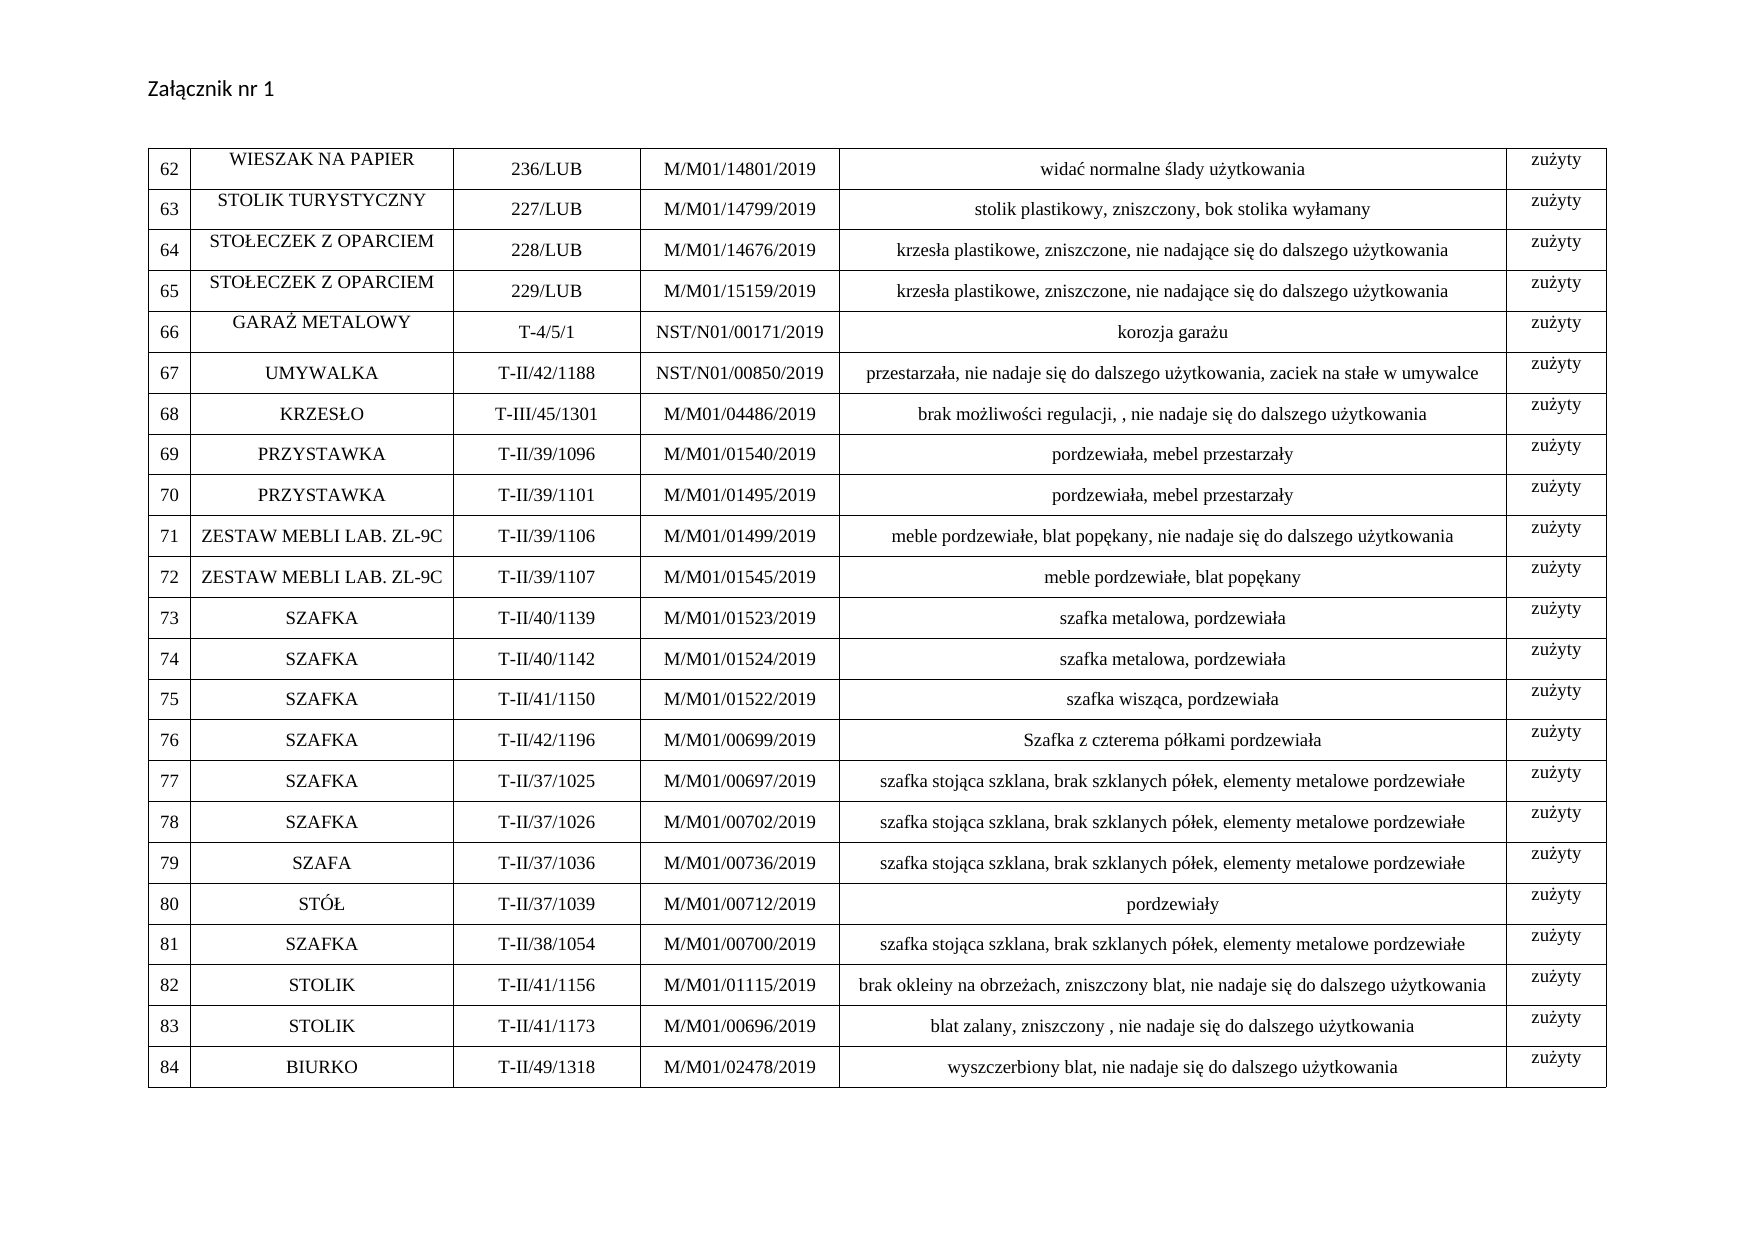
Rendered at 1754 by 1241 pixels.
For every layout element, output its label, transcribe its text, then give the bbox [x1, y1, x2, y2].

table_cell zużyty [1507, 271, 1606, 311]
table_cell T-4/5/1 [454, 312, 640, 352]
table_cell M/M01/01524/2019 [641, 639, 839, 678]
table_cell M/M01/01523/2019 [641, 598, 839, 638]
table_cell 78 [149, 802, 190, 842]
table_cell T-II/39/1096 [454, 435, 640, 474]
table_cell M/M01/00712/2019 [641, 884, 839, 923]
table_cell STOŁECZEK Z OPARCIEM [191, 271, 453, 311]
table_cell zużyty [1507, 884, 1606, 923]
table_cell 84 [149, 1047, 190, 1087]
table_cell 66 [149, 312, 190, 352]
table_cell 64 [149, 230, 190, 270]
table_cell SZAFKA [191, 802, 453, 842]
table_cell ZESTAW MEBLI LAB. ZL-9C [191, 516, 453, 556]
table_cell 73 [149, 598, 190, 638]
table_cell 79 [149, 843, 190, 883]
table_cell 67 [149, 353, 190, 393]
table_cell M/M01/00700/2019 [641, 925, 839, 964]
table_cell zużyty [1507, 802, 1606, 842]
table_cell T-II/41/1156 [454, 965, 640, 1005]
table_cell T-II/42/1196 [454, 720, 640, 760]
table_cell 69 [149, 435, 190, 474]
table_cell 70 [149, 475, 190, 515]
table_cell zużyty [1507, 312, 1606, 352]
table_cell krzesła plastikowe, zniszczone, nie nadające się do dalszego użytkowania [840, 230, 1506, 270]
table_cell M/M01/00697/2019 [641, 761, 839, 801]
table_cell pordzewiały [840, 884, 1506, 923]
table_cell STOŁECZEK Z OPARCIEM [191, 230, 453, 270]
table_cell T-II/39/1101 [454, 475, 640, 515]
table_cell T-II/37/1026 [454, 802, 640, 842]
table_cell SZAFA [191, 843, 453, 883]
table_cell pordzewiała, mebel przestarzały [840, 475, 1506, 515]
table_cell zużyty [1507, 394, 1606, 433]
table_cell zużyty [1507, 843, 1606, 883]
table_cell M/M01/00702/2019 [641, 802, 839, 842]
table_cell zużyty [1507, 557, 1606, 597]
table_cell brak okleiny na obrzeżach, zniszczony blat, nie nadaje się do dalszego użytkowania [840, 965, 1506, 1005]
table_cell STOLIK [191, 1006, 453, 1046]
table_cell STOLIK TURYSTYCZNY [191, 190, 453, 229]
table_cell T-III/45/1301 [454, 394, 640, 433]
table_cell szafka stojąca szklana, brak szklanych półek, elementy metalowe pordzewiałe [840, 843, 1506, 883]
table_cell szafka stojąca szklana, brak szklanych półek, elementy metalowe pordzewiałe [840, 761, 1506, 801]
table_cell wyszczerbiony blat, nie nadaje się do dalszego użytkowania [840, 1047, 1506, 1087]
table_cell 76 [149, 720, 190, 760]
table_cell 74 [149, 639, 190, 678]
table_cell 71 [149, 516, 190, 556]
table_cell M/M01/00696/2019 [641, 1006, 839, 1046]
table_cell Szafka z czterema półkami pordzewiała [840, 720, 1506, 760]
table_cell 229/LUB [454, 271, 640, 311]
table_cell zużyty [1507, 230, 1606, 270]
table_cell 83 [149, 1006, 190, 1046]
table_cell 81 [149, 925, 190, 964]
table_cell KRZESŁO [191, 394, 453, 433]
table_cell M/M01/01495/2019 [641, 475, 839, 515]
table_cell szafka wisząca, pordzewiała [840, 680, 1506, 719]
table_cell SZAFKA [191, 639, 453, 678]
table_cell zużyty [1507, 639, 1606, 678]
table_cell NST/N01/00171/2019 [641, 312, 839, 352]
table_cell zużyty [1507, 435, 1606, 474]
table_cell zużyty [1507, 475, 1606, 515]
table_cell zużyty [1507, 965, 1606, 1005]
table_cell meble pordzewiałe, blat popękany [840, 557, 1506, 597]
table_cell 77 [149, 761, 190, 801]
table_cell SZAFKA [191, 680, 453, 719]
table_cell 236/LUB [454, 149, 640, 188]
table_cell blat zalany, zniszczony , nie nadaje się do dalszego użytkowania [840, 1006, 1506, 1046]
table_cell M/M01/14676/2019 [641, 230, 839, 270]
table_cell T-II/39/1107 [454, 557, 640, 597]
table_cell zużyty [1507, 598, 1606, 638]
table_cell T-II/37/1039 [454, 884, 640, 923]
table_cell korozja garażu [840, 312, 1506, 352]
table_cell M/M01/01499/2019 [641, 516, 839, 556]
table_cell przestarzała, nie nadaje się do dalszego użytkowania, zaciek na stałe w umywalce [840, 353, 1506, 393]
table_cell 65 [149, 271, 190, 311]
table_cell 63 [149, 190, 190, 229]
table_cell T-II/38/1054 [454, 925, 640, 964]
table_cell M/M01/14801/2019 [641, 149, 839, 188]
table_cell zużyty [1507, 1006, 1606, 1046]
table_cell M/M01/01545/2019 [641, 557, 839, 597]
table_cell 227/LUB [454, 190, 640, 229]
table_cell WIESZAK NA PAPIER [191, 149, 453, 188]
table_cell krzesła plastikowe, zniszczone, nie nadające się do dalszego użytkowania [840, 271, 1506, 311]
table_cell T-II/39/1106 [454, 516, 640, 556]
table_cell NST/N01/00850/2019 [641, 353, 839, 393]
table_cell STOLIK [191, 965, 453, 1005]
table_cell M/M01/02478/2019 [641, 1047, 839, 1087]
table_cell 82 [149, 965, 190, 1005]
table_cell SZAFKA [191, 720, 453, 760]
table_cell T-II/40/1142 [454, 639, 640, 678]
table_cell zużyty [1507, 720, 1606, 760]
table_cell M/M01/04486/2019 [641, 394, 839, 433]
table_cell PRZYSTAWKA [191, 435, 453, 474]
table_cell 80 [149, 884, 190, 923]
table_cell SZAFKA [191, 925, 453, 964]
table_cell zużyty [1507, 516, 1606, 556]
table_cell zużyty [1507, 190, 1606, 229]
table_cell brak możliwości regulacji, , nie nadaje się do dalszego użytkowania [840, 394, 1506, 433]
table_cell T-II/37/1025 [454, 761, 640, 801]
table_cell M/M01/01522/2019 [641, 680, 839, 719]
table_cell T-II/37/1036 [454, 843, 640, 883]
table_cell GARAŻ METALOWY [191, 312, 453, 352]
table_cell 68 [149, 394, 190, 433]
table_cell STÓŁ [191, 884, 453, 923]
table_cell 228/LUB [454, 230, 640, 270]
table_cell M/M01/15159/2019 [641, 271, 839, 311]
table_cell T-II/41/1150 [454, 680, 640, 719]
table_cell 75 [149, 680, 190, 719]
table_cell PRZYSTAWKA [191, 475, 453, 515]
table_cell T-II/42/1188 [454, 353, 640, 393]
table_cell szafka metalowa, pordzewiała [840, 639, 1506, 678]
table_cell UMYWALKA [191, 353, 453, 393]
table_cell meble pordzewiałe, blat popękany, nie nadaje się do dalszego użytkowania [840, 516, 1506, 556]
table_cell M/M01/14799/2019 [641, 190, 839, 229]
table_cell BIURKO [191, 1047, 453, 1087]
table_cell SZAFKA [191, 598, 453, 638]
table_cell T-II/49/1318 [454, 1047, 640, 1087]
table_cell szafka stojąca szklana, brak szklanych półek, elementy metalowe pordzewiałe [840, 802, 1506, 842]
table_cell zużyty [1507, 353, 1606, 393]
table_cell widać normalne ślady użytkowania [840, 149, 1506, 188]
table_cell M/M01/00699/2019 [641, 720, 839, 760]
table_cell szafka stojąca szklana, brak szklanych półek, elementy metalowe pordzewiałe [840, 925, 1506, 964]
table_cell M/M01/00736/2019 [641, 843, 839, 883]
table_cell zużyty [1507, 925, 1606, 964]
table_cell zużyty [1507, 149, 1606, 188]
table_cell pordzewiała, mebel przestarzały [840, 435, 1506, 474]
table_cell zużyty [1507, 1047, 1606, 1087]
table_cell szafka metalowa, pordzewiała [840, 598, 1506, 638]
table_cell zużyty [1507, 680, 1606, 719]
table_cell M/M01/01540/2019 [641, 435, 839, 474]
table_cell M/M01/01115/2019 [641, 965, 839, 1005]
table_cell stolik plastikowy, zniszczony, bok stolika wyłamany [840, 190, 1506, 229]
table_cell SZAFKA [191, 761, 453, 801]
table_cell T-II/40/1139 [454, 598, 640, 638]
table_cell zużyty [1507, 761, 1606, 801]
table_cell 62 [149, 149, 190, 188]
table_cell T-II/41/1173 [454, 1006, 640, 1046]
table_cell 72 [149, 557, 190, 597]
table_cell ZESTAW MEBLI LAB. ZL-9C [191, 557, 453, 597]
